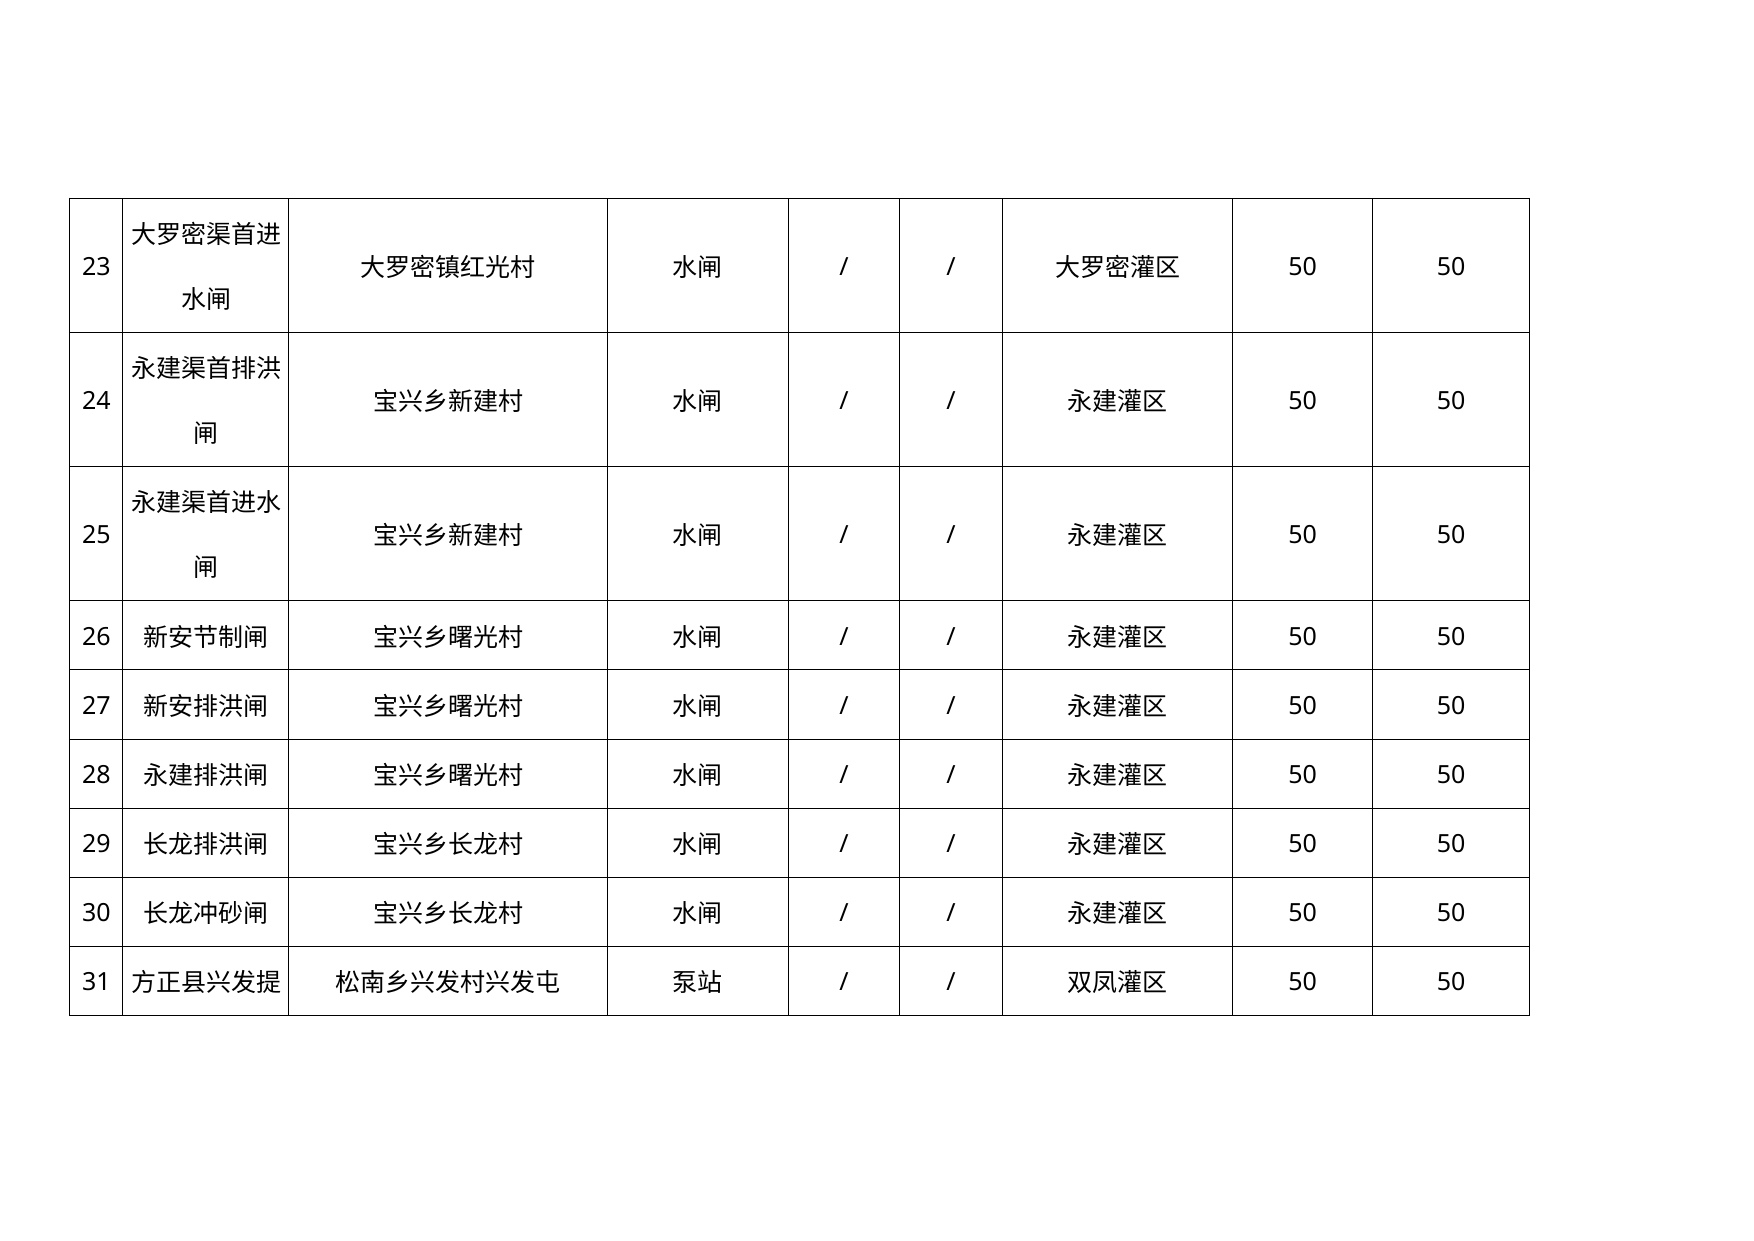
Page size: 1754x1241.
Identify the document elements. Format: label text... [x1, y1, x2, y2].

table_cell 50 [1233, 199, 1372, 332]
table_cell 水闸 [608, 878, 788, 946]
table_cell 水闸 [608, 601, 788, 669]
table_cell / [900, 333, 1002, 466]
table_cell / [900, 740, 1002, 808]
table_cell 31 [70, 947, 122, 1015]
table_cell / [789, 878, 899, 946]
table_cell 宝兴乡新建村 [289, 467, 607, 600]
table_cell 50 [1373, 809, 1529, 877]
table_cell 50 [1233, 467, 1372, 600]
table_cell 长龙排洪闸 [123, 809, 288, 877]
table_cell 水闸 [608, 333, 788, 466]
table_cell 永建灌区 [1003, 670, 1232, 738]
table_cell / [789, 809, 899, 877]
table_cell 50 [1233, 809, 1372, 877]
table_cell 永建渠首进水闸 [123, 467, 288, 600]
table_cell 29 [70, 809, 122, 877]
table_cell 新安排洪闸 [123, 670, 288, 738]
table_cell 30 [70, 878, 122, 946]
table_cell 泵站 [608, 947, 788, 1015]
table_cell 宝兴乡曙光村 [289, 740, 607, 808]
table_cell 水闸 [608, 199, 788, 332]
table_cell 50 [1373, 467, 1529, 600]
table_cell 50 [1373, 947, 1529, 1015]
table_cell 松南乡兴发村兴发屯 [289, 947, 607, 1015]
table_cell 50 [1233, 740, 1372, 808]
table_cell 永建灌区 [1003, 601, 1232, 669]
table_cell 宝兴乡曙光村 [289, 670, 607, 738]
table_cell 50 [1373, 333, 1529, 466]
table_cell 双凤灌区 [1003, 947, 1232, 1015]
table_cell 大罗密渠首进水闸 [123, 199, 288, 332]
table_cell 50 [1373, 601, 1529, 669]
table_cell 永建灌区 [1003, 467, 1232, 600]
table_cell 新安节制闸 [123, 601, 288, 669]
table_cell 大罗密灌区 [1003, 199, 1232, 332]
table_cell 50 [1233, 670, 1372, 738]
table_cell 宝兴乡长龙村 [289, 878, 607, 946]
table_cell 26 [70, 601, 122, 669]
table_cell 宝兴乡新建村 [289, 333, 607, 466]
table_cell 50 [1233, 333, 1372, 466]
table_cell 50 [1373, 199, 1529, 332]
table_cell 50 [1233, 601, 1372, 669]
table_cell 宝兴乡曙光村 [289, 601, 607, 669]
table_cell / [789, 740, 899, 808]
table_cell 50 [1373, 878, 1529, 946]
table_cell 23 [70, 199, 122, 332]
table_cell / [900, 199, 1002, 332]
table_cell 50 [1233, 947, 1372, 1015]
table_cell 水闸 [608, 740, 788, 808]
table_cell / [789, 670, 899, 738]
table_cell 27 [70, 670, 122, 738]
table_cell / [900, 878, 1002, 946]
table_cell 永建灌区 [1003, 809, 1232, 877]
table_cell 水闸 [608, 670, 788, 738]
table_cell 永建灌区 [1003, 740, 1232, 808]
table_cell 永建渠首排洪闸 [123, 333, 288, 466]
table_cell 永建灌区 [1003, 333, 1232, 466]
table_cell 50 [1373, 670, 1529, 738]
table_cell / [900, 670, 1002, 738]
table_cell / [900, 601, 1002, 669]
table_cell 50 [1233, 878, 1372, 946]
table_cell 50 [1373, 740, 1529, 808]
table_cell / [789, 199, 899, 332]
table_cell 28 [70, 740, 122, 808]
table_cell 25 [70, 467, 122, 600]
table_cell / [900, 947, 1002, 1015]
table_cell 水闸 [608, 809, 788, 877]
table_cell 永建排洪闸 [123, 740, 288, 808]
table_cell 大罗密镇红光村 [289, 199, 607, 332]
table_cell 方正县兴发提水站 [123, 947, 288, 1015]
table_cell / [789, 467, 899, 600]
table_cell 永建灌区 [1003, 878, 1232, 946]
table_cell / [900, 809, 1002, 877]
table_cell 长龙冲砂闸 [123, 878, 288, 946]
table_cell / [789, 601, 899, 669]
table_cell / [789, 947, 899, 1015]
table_cell / [789, 333, 899, 466]
table_cell / [900, 467, 1002, 600]
table_cell 宝兴乡长龙村 [289, 809, 607, 877]
table_cell 水闸 [608, 467, 788, 600]
table_cell 24 [70, 333, 122, 466]
